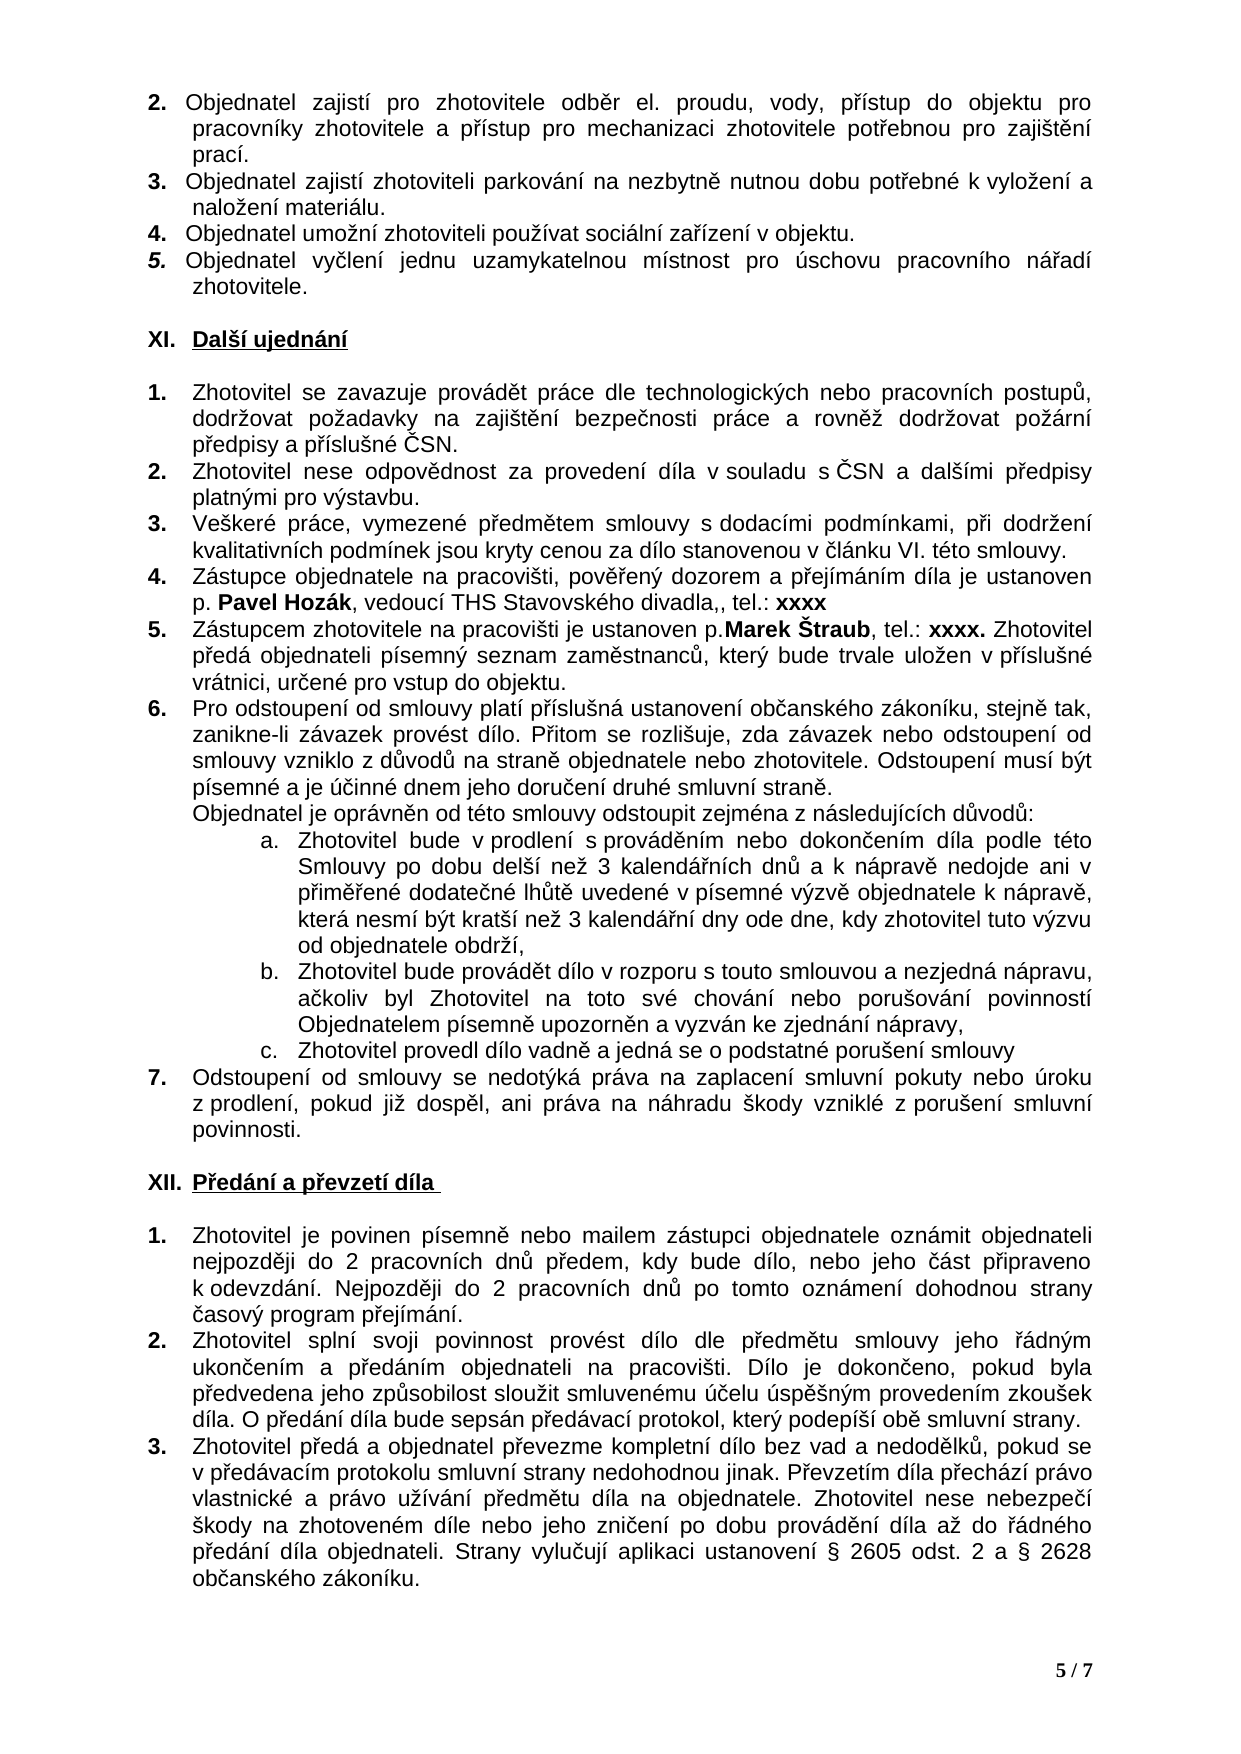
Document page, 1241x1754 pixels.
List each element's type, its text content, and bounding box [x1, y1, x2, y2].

text 1. Zhotovitel je povinen písemně nebo mailem zástupci objednatele oznámit objednateli nejpozději do 2 pracovních dnů předem, kdy bude dílo, nebo jeho část připraveno k odevzdání. Nejpozději do 2 pracovních dnů po tomto oznámení dohodnou strany časový program přejímání. [148, 1222, 1092, 1327]
text XI. Další ujednání [148, 326, 1092, 352]
text Objednatel je oprávněn od této smlouvy odstoupit zejména z následujících důvodů: [192, 800, 1092, 827]
list Zhotovitel bude provádět dílo v rozporu s touto smlouvou a nezjedná nápravu, ačkoliv byl Zhotovitel na toto své chování nebo porušování povinností Objednatelem písemně upozorněn a vyzván ke zjednání nápravy, [260, 958, 1092, 1037]
list Odstoupení od smlouvy se nedotýká práva na zaplacení smluvní pokuty nebo úroku z prodlení, pokud již dospěl, ani práva na náhradu škody vzniklé z porušení smluvní povinnosti. [148, 1064, 1092, 1143]
list Objednatel umožní zhotoviteli používat sociální zařízení v objektu. [148, 220, 1092, 247]
list Objednatel zajistí pro zhotovitele odběr el. proudu, vody, přístup do objektu pro pracovníky zhotovitele a přístup pro mechanizaci zhotovitele potřebnou pro zajištění prací. [148, 89, 1092, 168]
list Zhotovitel se zavazuje provádět práce dle technologických nebo pracovních postupů, dodržovat požadavky na zajištění bezpečnosti práce a rovněž dodržovat požární předpisy a příslušné ČSN. [148, 378, 1092, 458]
list Zhotovitel provedl dílo vadně a jedná se o podstatné porušení smlouvy [260, 1037, 1092, 1064]
text 3. Zhotovitel předá a objednatel převezme kompletní dílo bez vad a nedodělků, pokud se v předávacím protokolu smluvní strany nedohodnou jinak. Převzetím díla přechází právo vlastnické a právo užívání předmětu díla na objednatele. Zhotovitel nese nebezpečí škody na zhotoveném díle nebo jeho zničení po dobu provádění díla až do řádného předání díla objednateli. Strany vylučují aplikaci ustanovení § 2605 odst. 2 a § 2628 občanského zákoníku. [148, 1433, 1092, 1591]
list Veškeré práce, vymezené předmětem smlouvy s dodacími podmínkami, při dodržení kvalitativních podmínek jsou kryty cenou za dílo stanovenou v článku VI. této smlouvy. [148, 510, 1092, 563]
list Objednatel vyčlení jednu uzamykatelnou místnost pro úschovu pracovního nářadí zhotovitele. [148, 247, 1092, 299]
list Objednatel zajistí zhotoviteli parkování na nezbytně nutnou dobu potřebné k vyložení a naložení materiálu. [148, 168, 1092, 220]
list Zástupce objednatele na pracovišti, pověřený dozorem a přejímáním díla je ustanoven p. Pavel Hozák, vedoucí THS Stavovského divadla,, tel.: xxxx [148, 563, 1092, 616]
text XII. Předání a převzetí díla [148, 1169, 1092, 1196]
text 2. Zhotovitel splní svoji povinnost provést dílo dle předmětu smlouvy jeho řádným ukončením a předáním objednateli na pracovišti. Dílo je dokončeno, pokud byla předvedena jeho způsobilost sloužit smluvenému účelu úspěšným provedením zkoušek díla. O předání díla bude sepsán předávací protokol, který podepíší obě smluvní strany. [148, 1327, 1092, 1433]
list Zástupcem zhotovitele na pracovišti je ustanoven p.Marek Štraub, tel.: xxxx. Zhotovitel předá objednateli písemný seznam zaměstnanců, který bude trvale uložen v příslušné vrátnici, určené pro vstup do objektu. [148, 616, 1092, 695]
list Pro odstoupení od smlouvy platí příslušná ustanovení občanského zákoníku, stejně tak, zanikne-li závazek provést dílo. Přitom se rozlišuje, zda závazek nebo odstoupení od smlouvy vzniklo z důvodů na straně objednatele nebo zhotovitele. Odstoupení musí být písemné a je účinné dnem jeho doručení druhé smluvní straně. [148, 695, 1092, 800]
list Zhotovitel nese odpovědnost za provedení díla v souladu s ČSN a dalšími předpisy platnými pro výstavbu. [148, 458, 1092, 510]
list Zhotovitel bude v prodlení s prováděním nebo dokončením díla podle této Smlouvy po dobu delší než 3 kalendářních dnů a k nápravě nedojde ani v přiměřené dodatečné lhůtě uvedené v písemné výzvě objednatele k nápravě, která nesmí být kratší než 3 kalendářní dny ode dne, kdy zhotovitel tuto výzvu od objednatele obdrží, [260, 827, 1092, 958]
